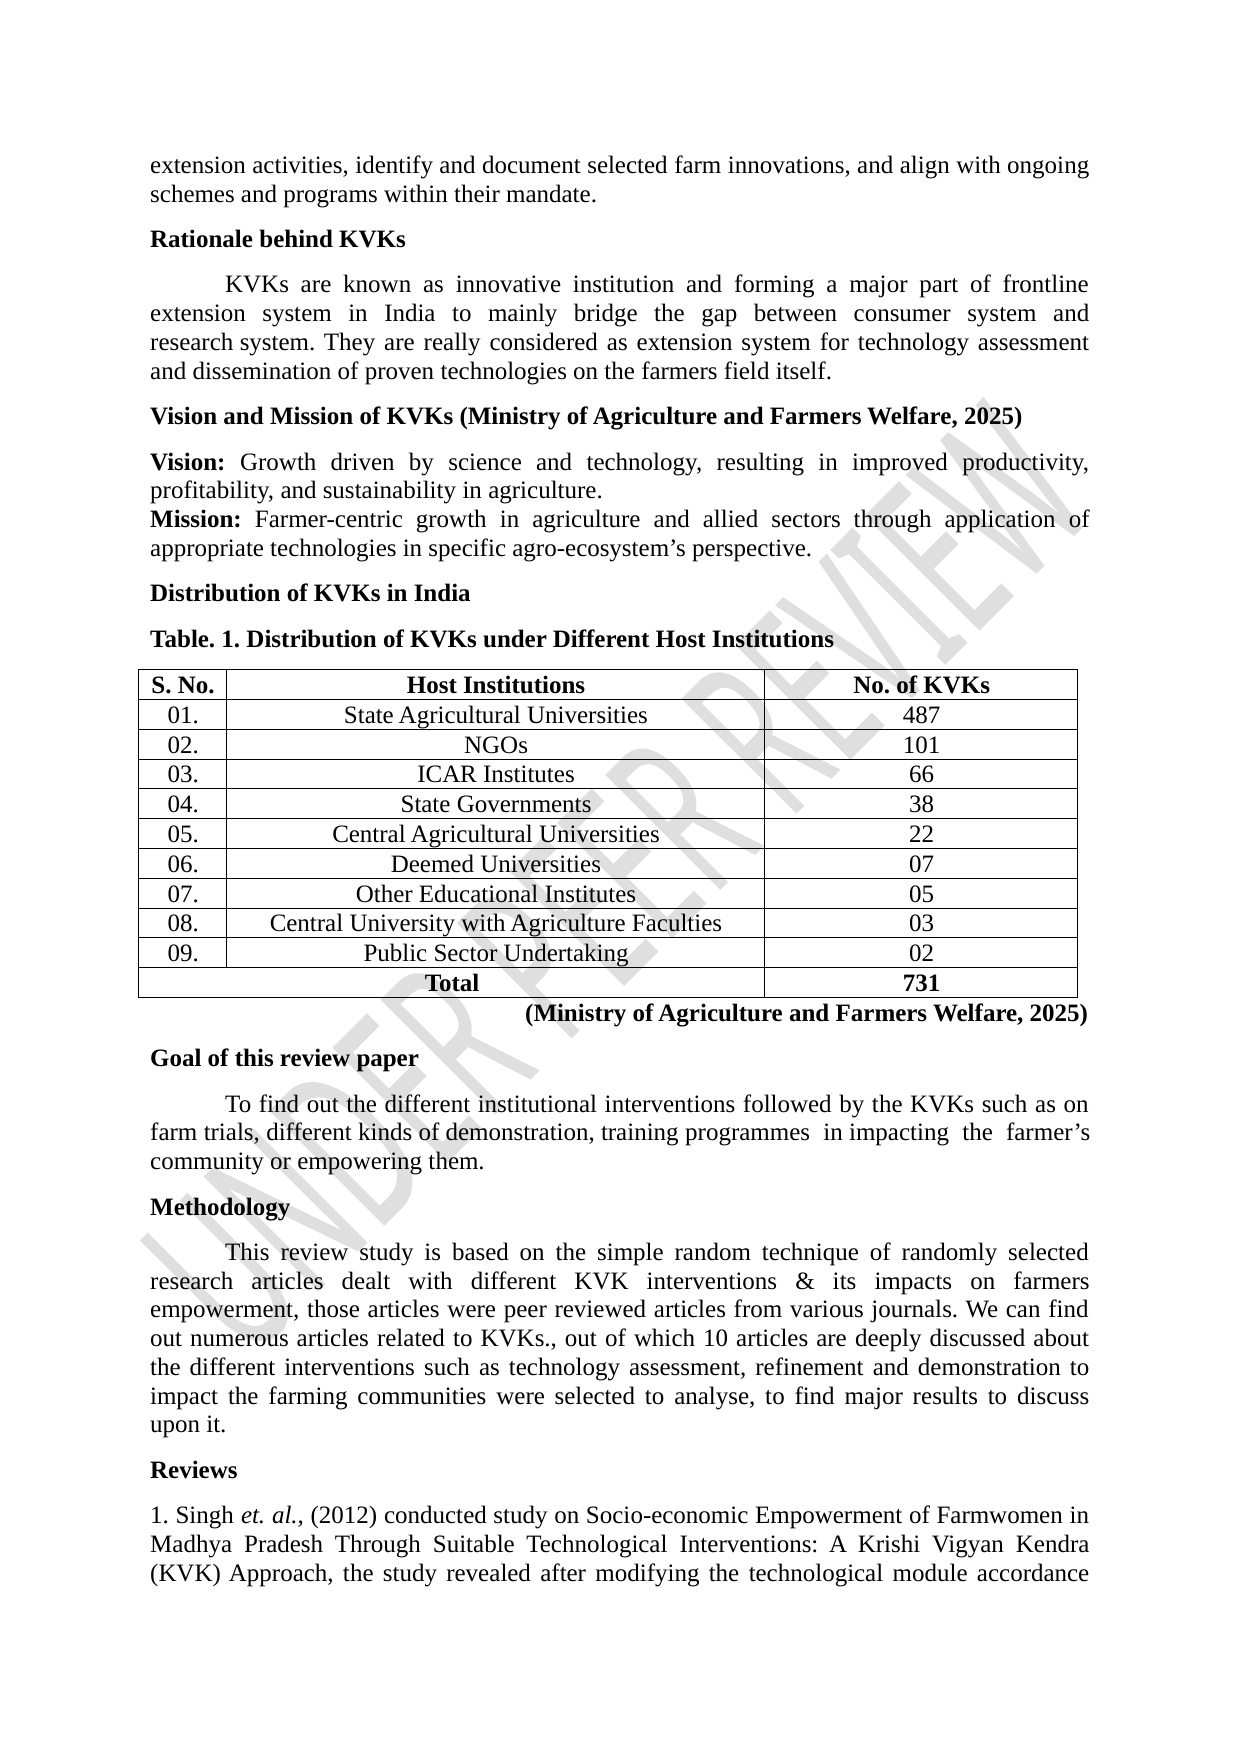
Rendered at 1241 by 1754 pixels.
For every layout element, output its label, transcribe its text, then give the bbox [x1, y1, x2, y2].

text Distribution of KVKs in India [150, 578, 1090, 607]
table_cell Other Educational Institutes [227, 879, 764, 907]
table_cell Total [139, 968, 764, 997]
table_cell 08. [139, 909, 226, 937]
table_cell 07 [765, 849, 1077, 878]
text Reviews [150, 1455, 1090, 1484]
table_cell 04. [139, 789, 226, 818]
text Methodology [150, 1192, 1090, 1220]
table_cell Public Sector Undertaking [227, 938, 764, 967]
table_cell 05 [765, 879, 1077, 907]
table_cell Central Agricultural Universities [227, 819, 764, 848]
table_cell 05. [139, 819, 226, 848]
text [150, 150, 1090, 207]
table_cell 66 [765, 760, 1077, 788]
table_cell 02 [765, 938, 1077, 967]
text Vision: Growth driven by science and technology, resulting in improved productivity, profitability, and sustainability in agriculture. Mission: Farmer-centric growth in agriculture and allied sectors through application of appropriate technologies in specific agro-ecosystem’s perspective. [150, 447, 1090, 562]
text (Ministry of Agriculture and Farmers Welfare, 2025) [150, 998, 1090, 1027]
text This review study is based on the simple random technique of randomly selected research articles dealt with different KVK interventions & its impacts on farmers empowerment, those articles were peer reviewed articles from various journals. We can find out numerous articles related to KVKs., out of which 10 articles are deeply discussed about the different interventions such as technology assessment, refinement and demonstration to impact the farming communities were selected to analyse, to find major results to discuss upon it. [150, 1237, 1090, 1438]
table_header No. of KVKs [765, 670, 1077, 699]
table_cell 06. [139, 849, 226, 878]
table_cell 731 [765, 968, 1077, 997]
text KVKs are known as innovative institution and forming a major part of frontline extension system in India to mainly bridge the gap between consumer system and research system. They are really considered as extension system for technology assessment and dissemination of proven technologies on the farmers field itself. [150, 269, 1090, 384]
text To find out the different institutional interventions followed by the KVKs such as on farm trials, different kinds of demonstration, training programmes in impacting the farmer’s community or empowering them. [150, 1089, 1090, 1175]
text Table. 1. Distribution of KVKs under Different Host Institutions [150, 624, 1090, 652]
table_cell State Governments [227, 789, 764, 818]
table_cell NGOs [227, 730, 764, 758]
table_cell State Agricultural Universities [227, 700, 764, 729]
table_cell 07. [139, 879, 226, 907]
table_cell 22 [765, 819, 1077, 848]
table_cell ICAR Institutes [227, 760, 764, 788]
table_cell 38 [765, 789, 1077, 818]
text Goal of this review paper [150, 1043, 1090, 1072]
table_cell 03. [139, 760, 226, 788]
table_cell 02. [139, 730, 226, 758]
table_cell 487 [765, 700, 1077, 729]
table_cell Central University with Agriculture Faculties [227, 909, 764, 937]
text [150, 1500, 1090, 1587]
table_header S. No. [139, 670, 226, 699]
table_cell 101 [765, 730, 1077, 758]
text Rationale behind KVKs [150, 224, 1090, 253]
table_cell 09. [139, 938, 226, 967]
table_cell Deemed Universities [227, 849, 764, 878]
text Vision and Mission of KVKs (Ministry of Agriculture and Farmers Welfare, 2025) [150, 401, 1090, 430]
table_cell 01. [139, 700, 226, 729]
table_header Host Institutions [227, 670, 764, 699]
table_cell 03 [765, 909, 1077, 937]
